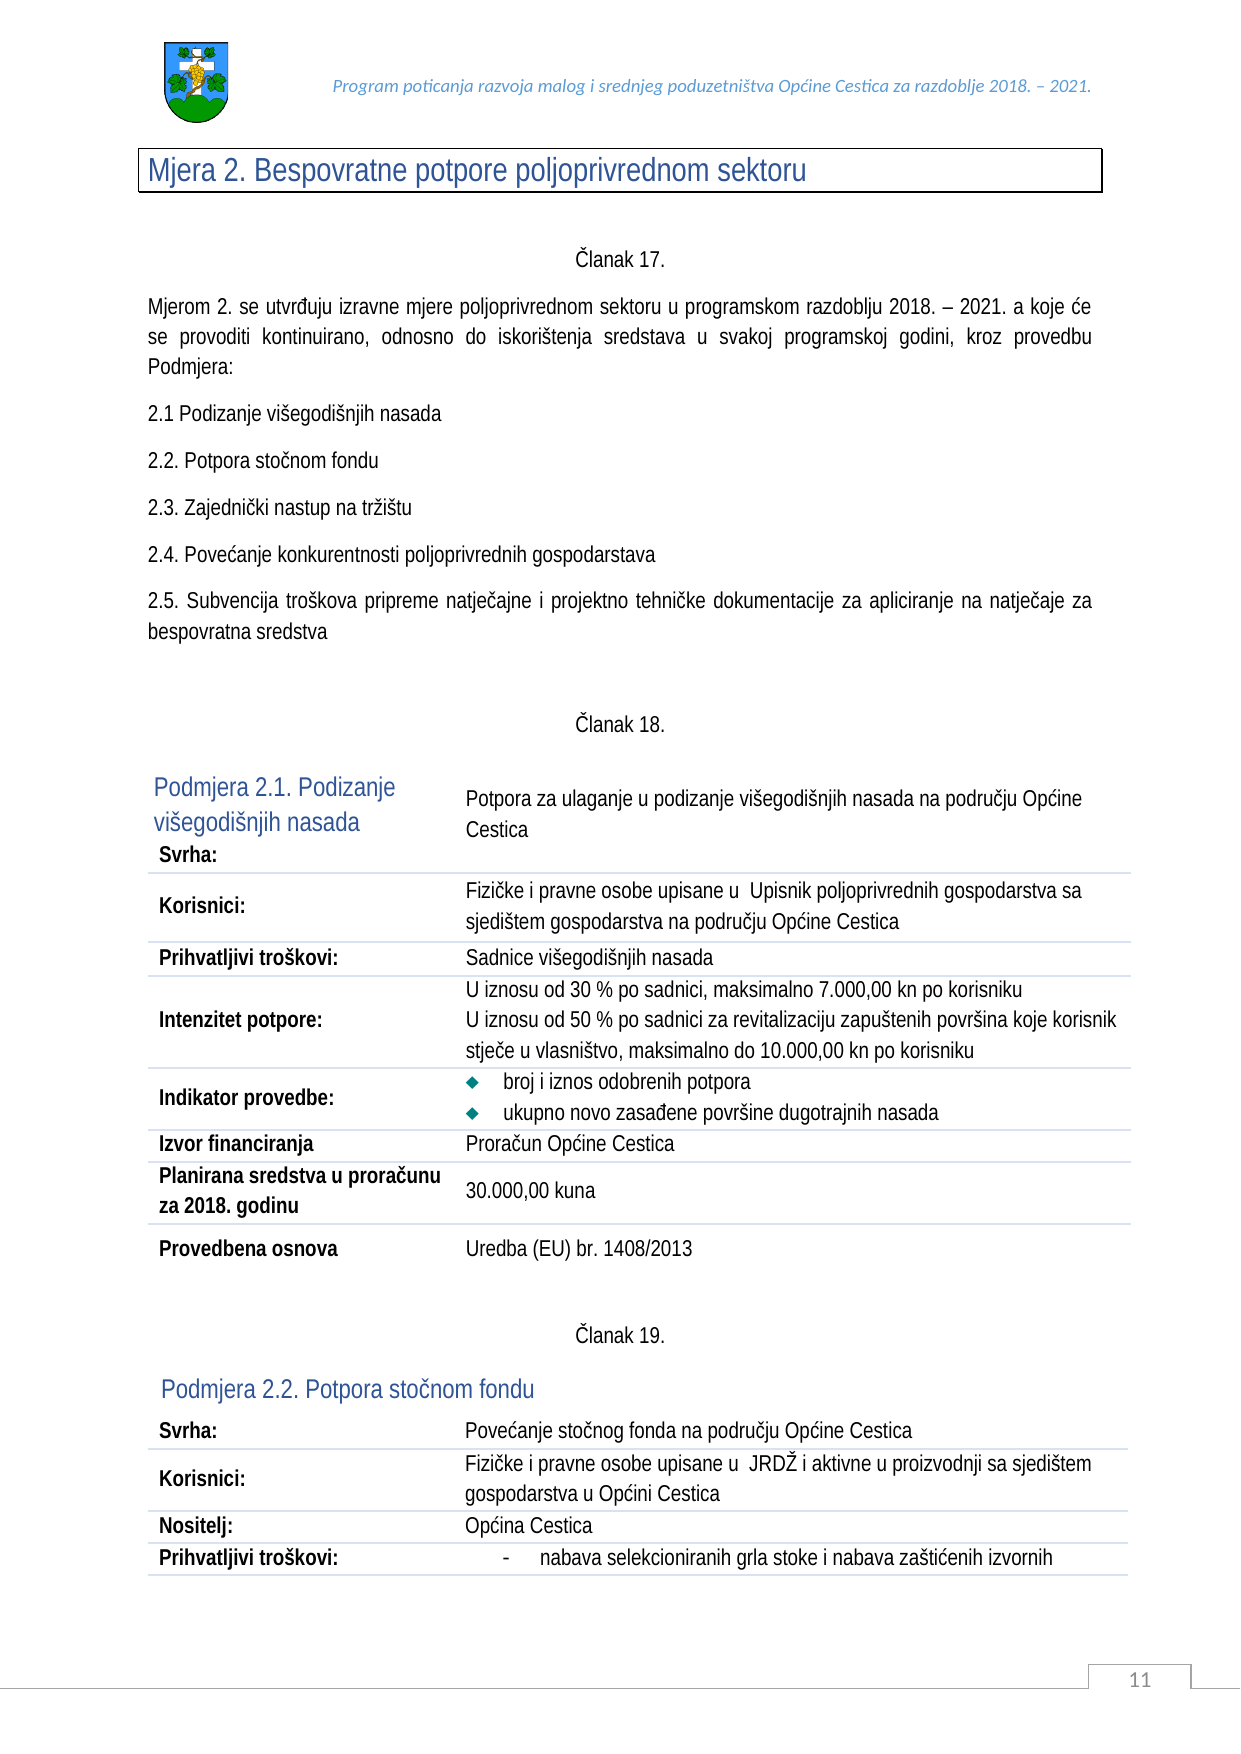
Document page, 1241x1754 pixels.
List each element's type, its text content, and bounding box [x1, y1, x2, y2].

table_cell U iznosu od 30 % po sadnici, maksimalno 7.000,00 kn po korisniku U iznosu od 50 % po sadnici za revitalizaciju zapuštenih površina koje korisnik stječe u vlasništvo, maksimalno do 10.000,00 kn po korisniku [454, 977, 1131, 1067]
subtitle Podmjera 2.2. Potpora stočnom fondu [161, 1374, 541, 1405]
table_cell Izvor financiranja [148, 1131, 454, 1161]
text 2.3. Zajednički nastup na tržištu [148, 494, 1093, 520]
table_cell Provedbena osnova [148, 1225, 454, 1276]
text Članak 18. [148, 711, 1093, 738]
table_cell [148, 1544, 454, 1574]
table_cell Proračun Općine Cestica [454, 1131, 1131, 1161]
table_cell broj i iznos odobrenih potpora ukupno novo zasađene površine dugotrajnih nasada [454, 1069, 1131, 1129]
table_cell Uredba (EU) br. 1408/2013 [454, 1225, 1131, 1276]
text 2.5. Subvencija troškova pripreme natječajne i projektno tehničke dokumentacije za apliciranje na natječaje za bespovratna sredstva [148, 587, 1093, 644]
table_cell Nositelj: [148, 1512, 454, 1542]
table_header Povećanje stočnog fonda na području Općine Cestica [454, 1416, 1128, 1448]
table_header Potpora za ulaganje u podizanje višegodišnjih nasada na području Općine Cestica [454, 758, 1131, 871]
text 2.1 Podizanje višegodišnjih nasada [148, 400, 1093, 426]
subtitle Podmjera 2.1. Podizanje višegodišnjih nasada [154, 771, 408, 837]
text 2.2. Potpora stočnom fondu [148, 447, 1093, 473]
table_cell Planirana sredstva u proračunu za 2018. godinu [148, 1163, 454, 1222]
table_cell Prihvatljivi troškovi: [148, 943, 454, 974]
table_cell Korisnici: [148, 1450, 454, 1510]
table_cell Fizičke i pravne osobe upisane u Upisnik poljoprivrednih gospodarstva sa sjedištem gospodarstva na području Općine Cestica [454, 874, 1129, 941]
text Članak 17. [148, 246, 1093, 272]
table_header Svrha: [148, 1416, 454, 1448]
table_cell Korisnici: [148, 874, 454, 941]
table_cell Indikator provedbe: [148, 1069, 454, 1129]
picture [164, 42, 229, 123]
table_header Svrha: [148, 758, 454, 871]
subtitle Mjera 2. Bespovratne potpore poljoprivrednom sektoru [139, 149, 1101, 191]
table_cell Općina Cestica [454, 1512, 1128, 1542]
table_cell Fizičke i pravne osobe upisane u JRDŽ i aktivne u proizvodnji sa sjedištem gospodarstva u Općini Cestica [454, 1450, 1128, 1510]
table_cell Sadnice višegodišnjih nasada [454, 943, 1131, 974]
table_cell 30.000,00 kuna [454, 1163, 1131, 1222]
text 2.4. Povećanje konkurentnosti poljoprivrednih gospodarstava [148, 541, 1093, 567]
text Članak 19. [148, 1322, 1093, 1349]
text Mjerom 2. se utvrđuju izravne mjere poljoprivrednom sektoru u programskom razdoblju 2018. – 2021. a koje će se provoditi kontinuirano, odnosno do iskorištenja sredstava u svakoj programskoj godini, kroz provedbu Podmjera: [148, 293, 1093, 379]
table_cell Intenzitet potpore: [148, 977, 454, 1067]
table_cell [454, 1544, 1128, 1574]
